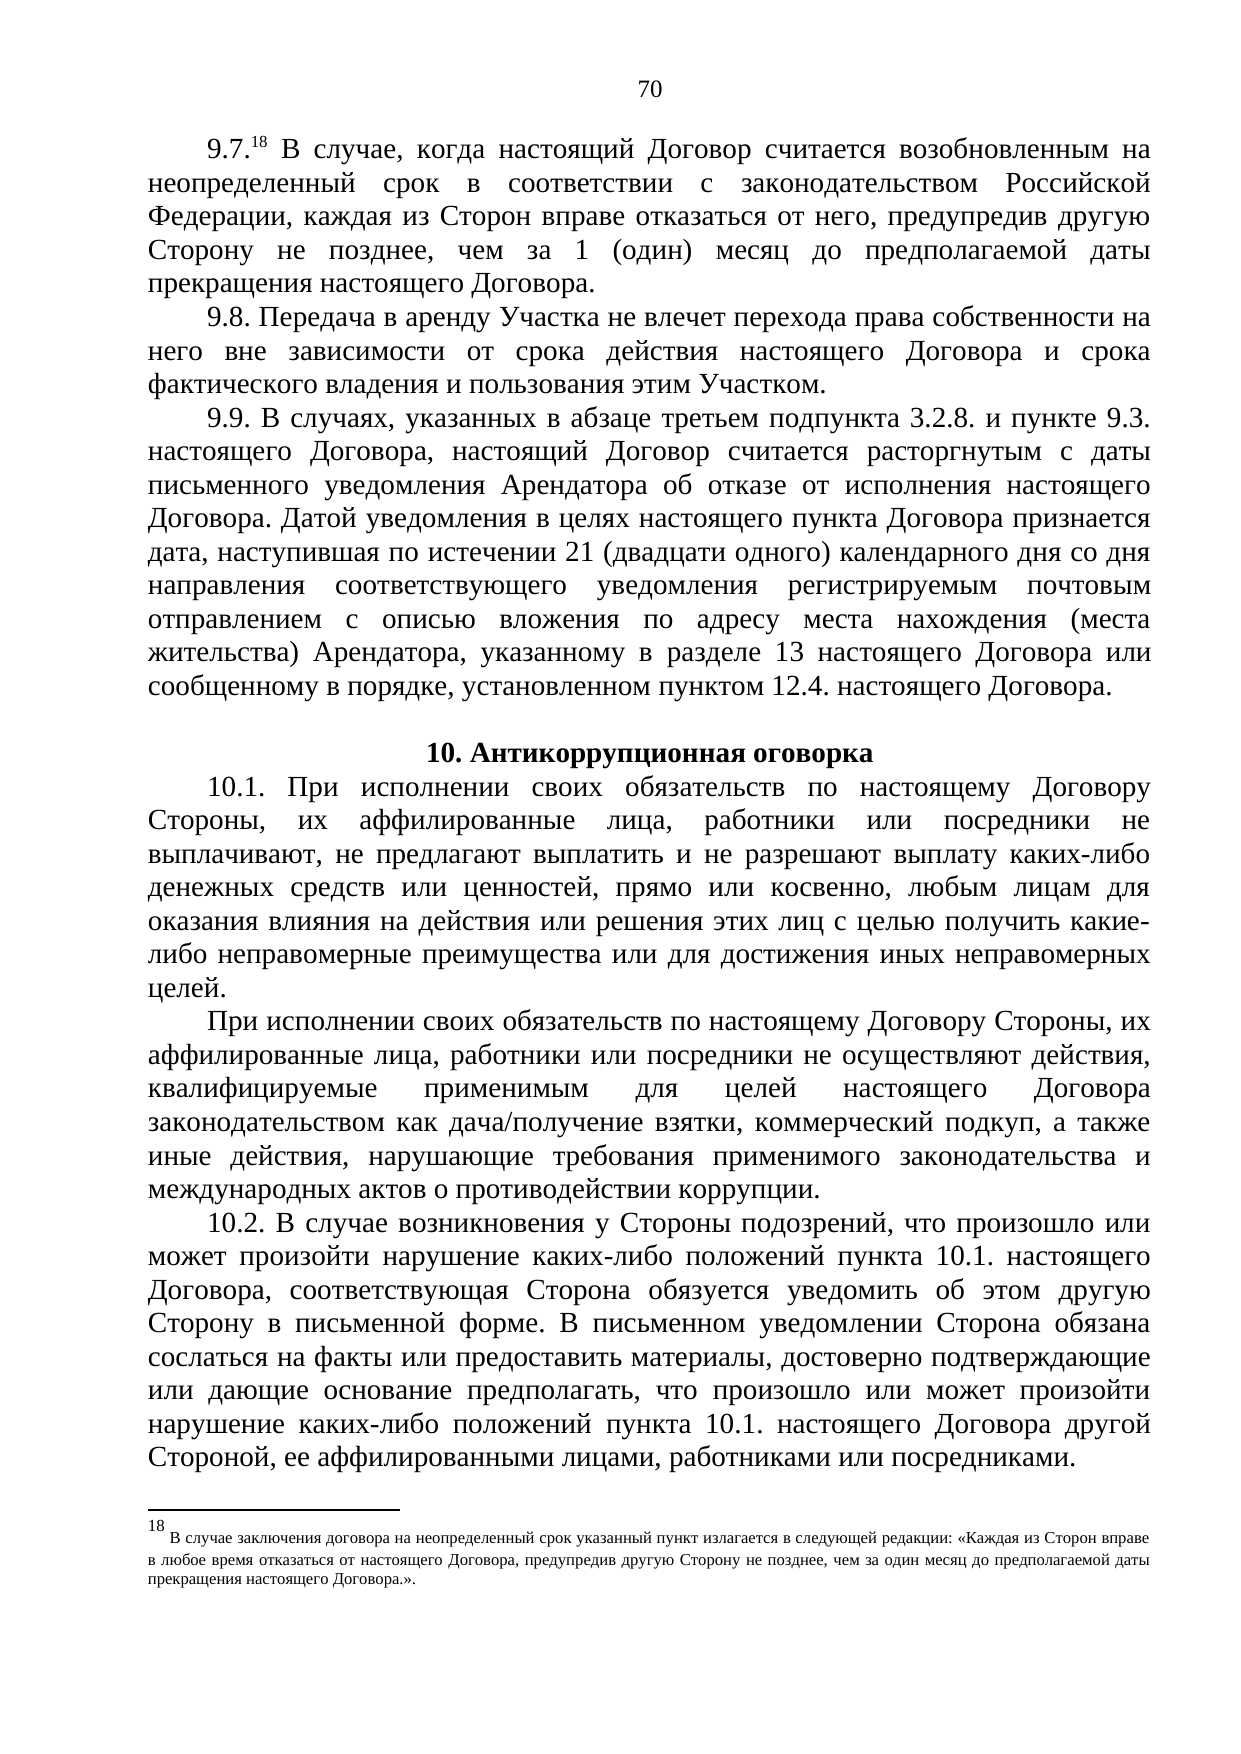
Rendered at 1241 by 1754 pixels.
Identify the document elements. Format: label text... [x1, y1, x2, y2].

text 10.1. При исполнении своих обязательств по настоящему Договору Стороны, их аффилированные лица, работники или посредники не выплачивают, не предлагают выплатить и не разрешают выплату каких-либо денежных средств или ценностей, прямо или косвенно, любым лицам для оказания влияния на действия или решения этих лиц с целью получить какие- либо неправомерные преимущества или для достижения иных неправомерных целей. [148, 769, 1152, 1003]
text 10.2. В случае возникновения у Стороны подозрений, что произошло или может произойти нарушение каких-либо положений пункта 10.1. настоящего Договора, соответствующая Сторона обязуется уведомить об этом другую Сторону в письменной форме. В письменном уведомлении Сторона обязана сослаться на факты или предоставить материалы, достоверно подтверждающие или дающие основание предполагать, что произошло или может произойти нарушение каких-либо положений пункта 10.1. настоящего Договора другой Стороной, ее аффилированными лицами, работниками или посредниками. [148, 1205, 1152, 1473]
text 9.7. В случае, когда настоящий Договор считается возобновленным на неопределенный срок в соответствии с законодательством Российской Федерации, каждая из Сторон вправе отказаться от него, предупредив другую Сторону не позднее, чем за 1 (один) месяц до предполагаемой даты прекращения настоящего Договора. [148, 131, 1152, 299]
text При исполнении своих обязательств по настоящему Договору Стороны, их аффилированные лица, работники или посредники не осуществляют действия, квалифицируемые применимым для целей настоящего Договора законодательством как дача/получение взятки, коммерческий подкуп, а также иные действия, нарушающие требования применимого законодательства и международных актов о противодействии коррупции. [148, 1003, 1152, 1205]
text 9.8. Передача в аренду Участка не влечет перехода права собственности на него вне зависимости от срока действия настоящего Договора и срока фактического владения и пользования этим Участком. [148, 299, 1152, 400]
text 10. Антикоррупционная оговорка [148, 735, 1152, 769]
text 9.9. В случаях, указанных в абзаце третьем подпункта 3.2.8. и пункте 9.3. настоящего Договора, настоящий Договор считается расторгнутым с даты письменного уведомления Арендатора об отказе от исполнения настоящего Договора. Датой уведомления в целях настоящего пункта Договора признается дата, наступившая по истечении 21 (двадцати одного) календарного дня со дня направления соответствующего уведомления регистрируемым почтовым отправлением с описью вложения по адресу места нахождения (места жительства) Арендатора, указанному в разделе 13 настоящего Договора или сообщенному в порядке, установленном пунктом 12.4. настоящего Договора. [148, 400, 1152, 702]
